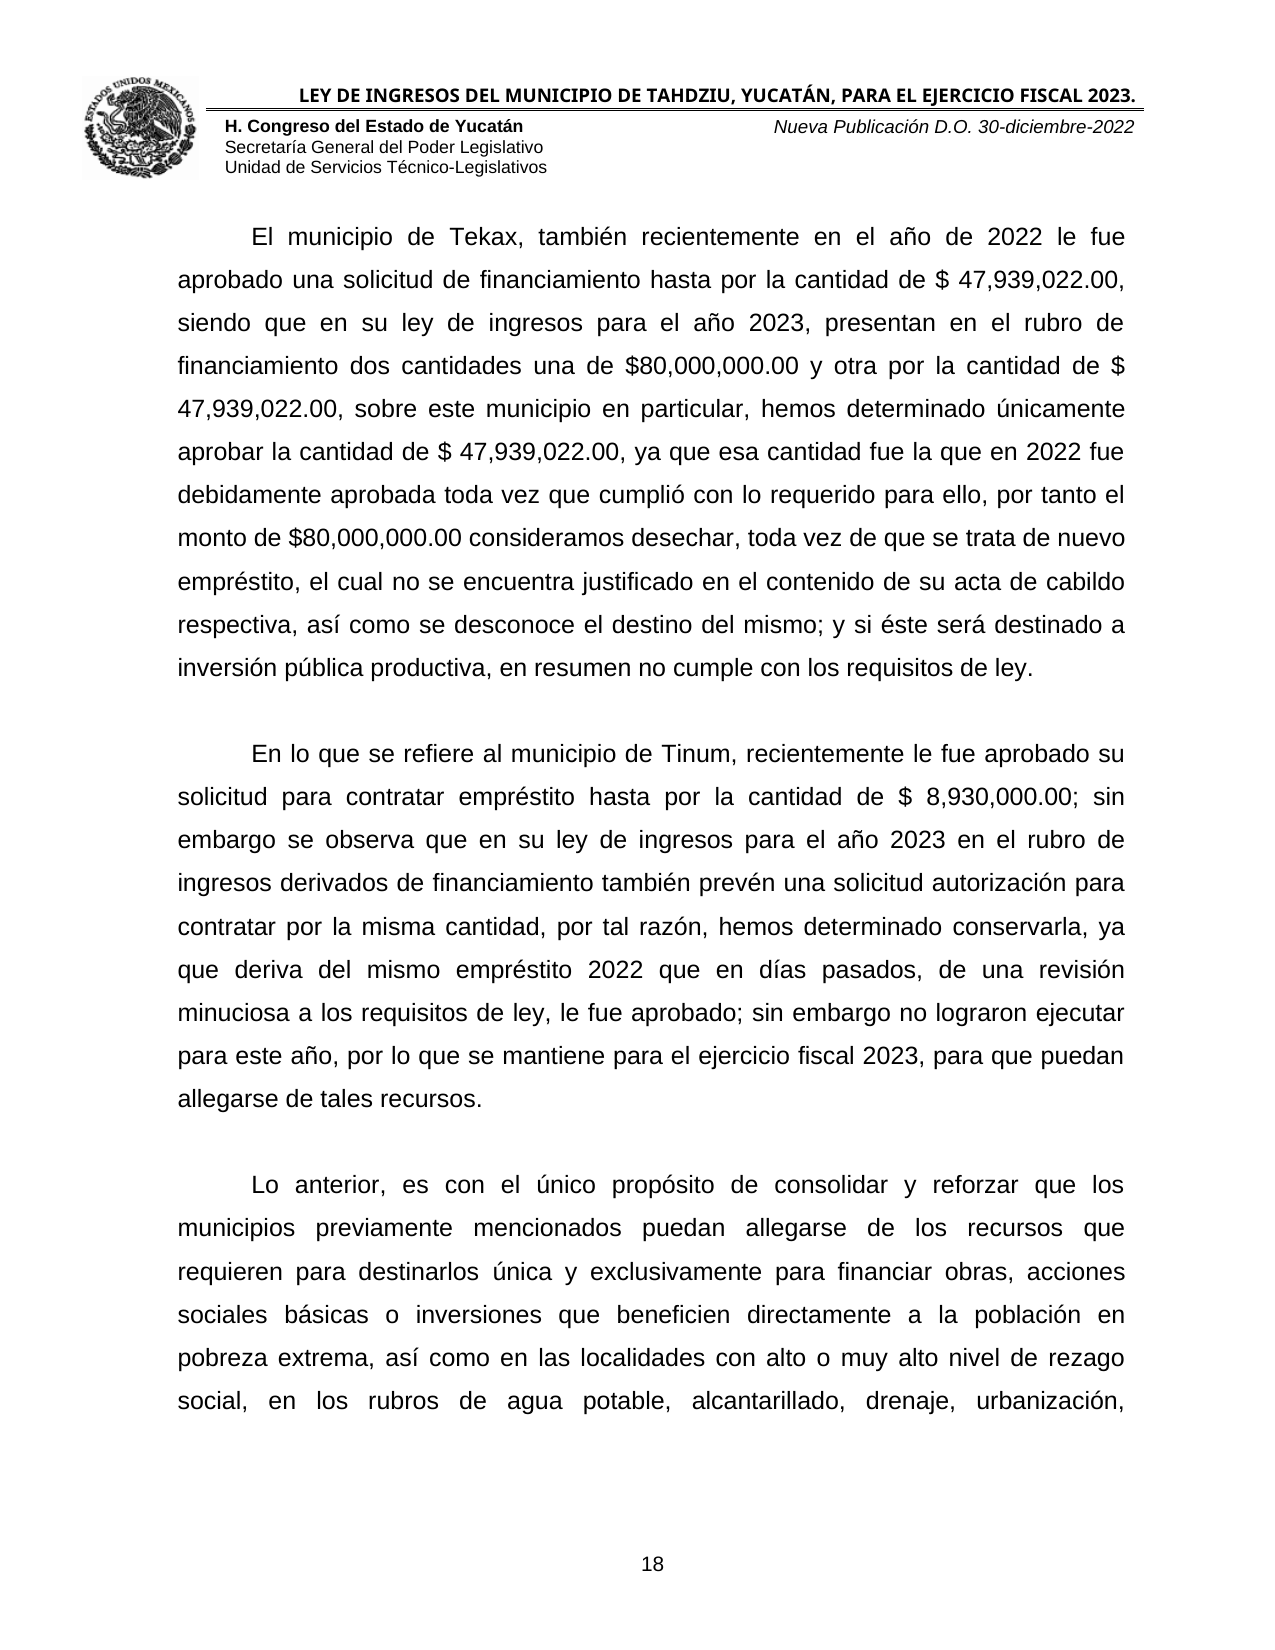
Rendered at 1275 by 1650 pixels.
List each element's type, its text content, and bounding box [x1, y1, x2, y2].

text En lo que se refiere al municipio de Tinum, recientemente le fue aprobado su solicitud para contratar empréstito hasta por la cantidad de $ 8,930,000.00; sin embargo se observa que en su ley de ingresos para el año 2023 en el rubro de ingresos derivados de financiamiento también prevén una solicitud autorización para contratar por la misma cantidad, por tal razón, hemos determinado conservarla, ya que deriva del mismo empréstito 2022 que en días pasados, de una revisión minuciosa a los requisitos de ley, le fue aprobado; sin embargo no lograron ejecutar para este año, por lo que se mantiene para el ejercicio fiscal 2023, para que puedan allegarse de tales recursos. [177, 739, 1127, 1113]
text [177, 1170, 1127, 1415]
text El municipio de Tekax, también recientemente en el año de 2022 le fue aprobado una solicitud de financiamiento hasta por la cantidad de $ 47,939,022.00, siendo que en su ley de ingresos para el año 2023, presentan en el rubro de financiamiento dos cantidades una de $80,000,000.00 y otra por la cantidad de $ 47,939,022.00, sobre este municipio en particular, hemos determinado únicamente aprobar la cantidad de $ 47,939,022.00, ya que esa cantidad fue la que en 2022 fue debidamente aprobada toda vez que cumplió con lo requerido para ello, por tanto el monto de $80,000,000.00 consideramos desechar, toda vez de que se trata de nuevo empréstito, el cual no se encuentra justificado en el contenido de su acta de cabildo respectiva, así como se desconoce el destino del mismo; y si éste será destinado a inversión pública productiva, en resumen no cumple con los requisitos de ley. [177, 222, 1127, 682]
